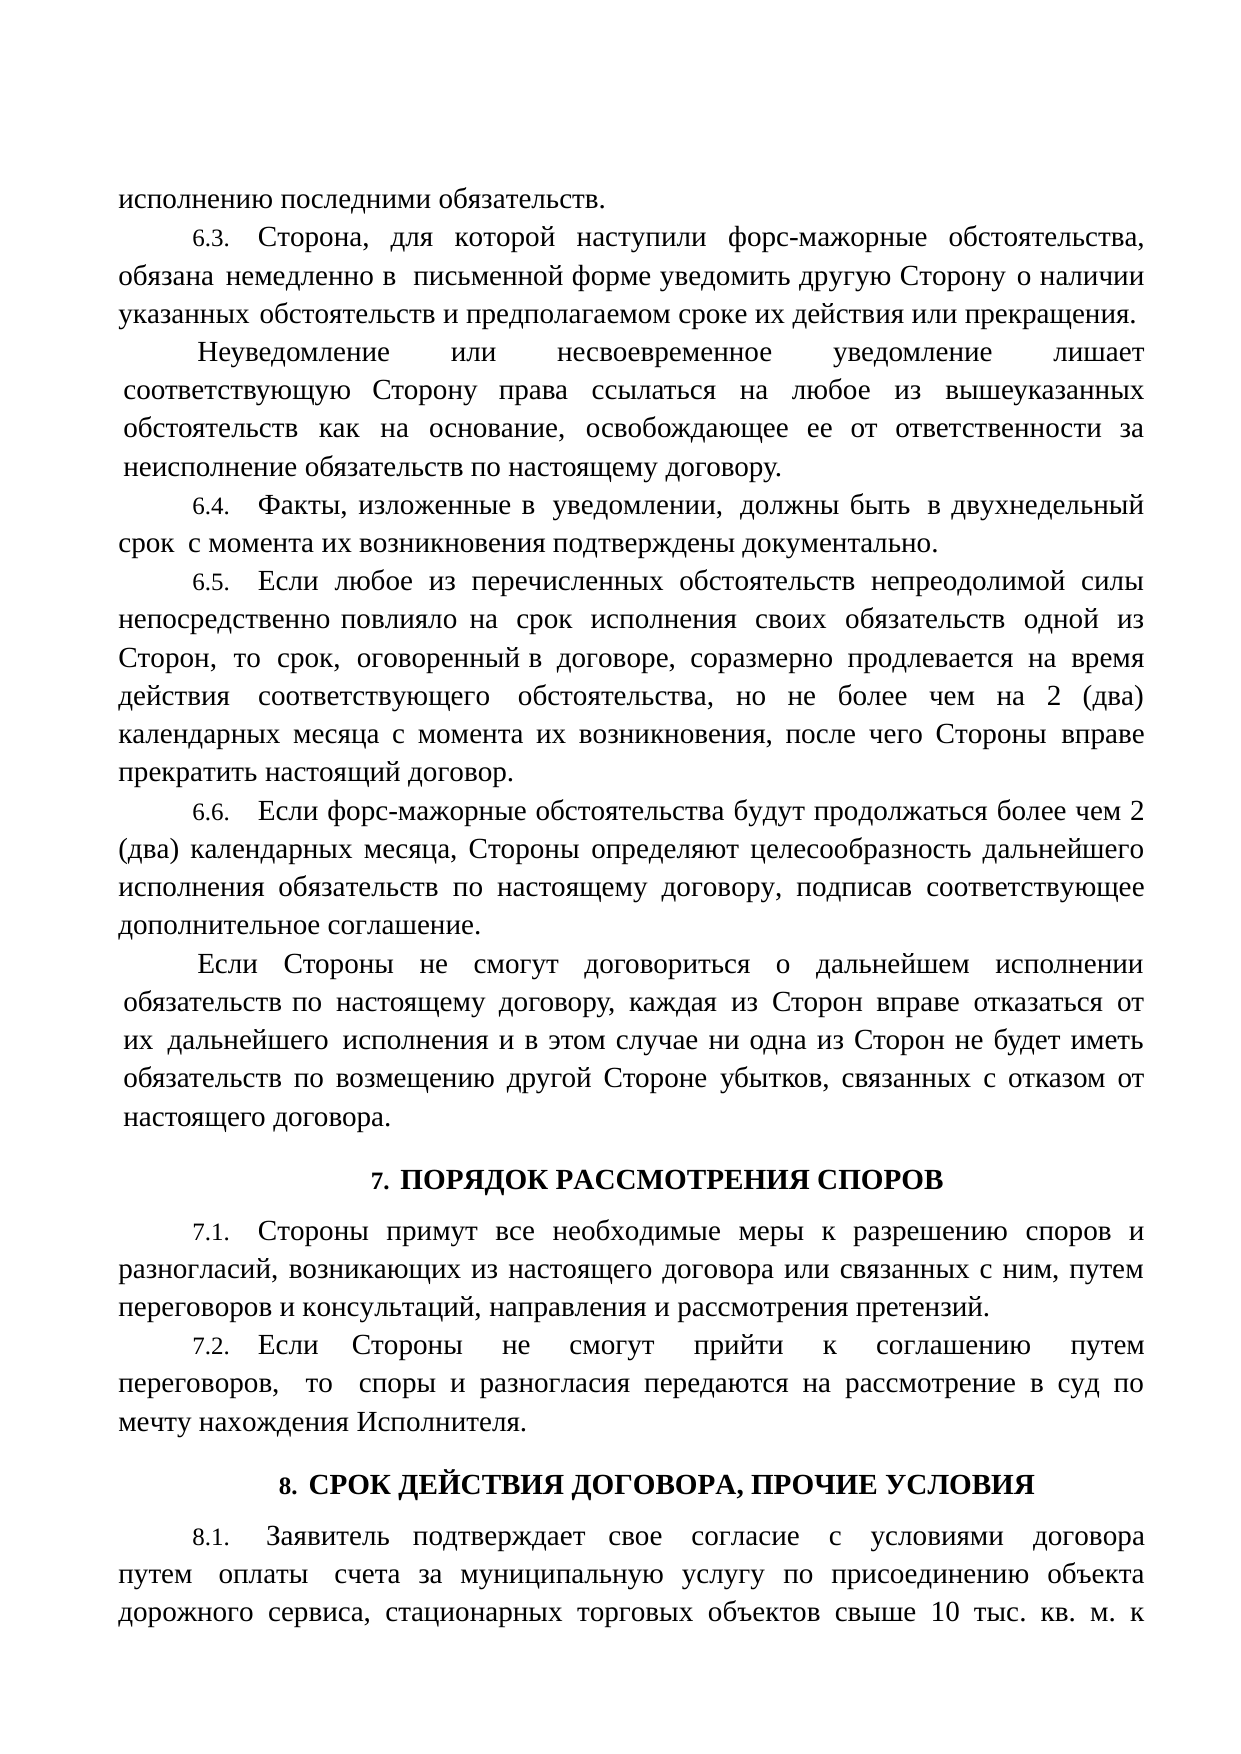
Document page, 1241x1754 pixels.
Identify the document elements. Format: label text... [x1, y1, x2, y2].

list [118, 1518, 1144, 1628]
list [118, 181, 1144, 215]
list Если любое из перечисленных обстоятельств непреодолимой силы непосредственно повлияло на срок исполнения своих обязательств одной из Сторон, то срок, оговоренный в договоре, соразмерно продлевается на время действия соответствующего обстоятельства, но не более чем на 2 (два) календарных месяца с момента их возникновения, после чего Стороны вправе прекратить настоящий договор. [118, 563, 1144, 788]
list Сторона, для которой наступили форс-мажорные обстоятельства, обязана немедленно в письменной форме уведомить другую Сторону о наличии указанных обстоятельств и предполагаемом сроке их действия или прекращения. [118, 219, 1144, 329]
text Если Стороны не смогут договориться о дальнейшем исполнении обязательств по настоящему договору, каждая из Сторон вправе отказаться от их дальнейшего исполнения и в этом случае ни одна из Сторон не будет иметь обязательств по возмещению другой Стороне убытков, связанных с отказом от настоящего договора. [123, 946, 1144, 1132]
list Стороны примут все необходимые меры к разрешению споров и разногласий, возникающих из настоящего договора или связанных с ним, путем переговоров и консультаций, направления и рассмотрения претензий. [118, 1213, 1144, 1323]
list Факты, изложенные в уведомлении, должны быть в двухнедельный срок с момента их возникновения подтверждены документально. [118, 487, 1144, 559]
list Если форс-мажорные обстоятельства будут продолжаться более чем 2 (два) календарных месяца, Стороны определяют целесообразность дальнейшего исполнения обязательств по настоящему договору, подписав соответствующее дополнительное соглашение. [118, 793, 1144, 941]
list Если Стороны не смогут прийти к соглашению путем переговоров, то споры и разногласия передаются на рассмотрение в суд по мечту нахождения Исполнителя. [118, 1327, 1144, 1437]
list СРОК ДЕЙСТВИЯ ДОГОВОРА, ПРОЧИЕ УСЛОВИЯ [118, 1467, 1152, 1501]
list ПОРЯДОК РАССМОТРЕНИЯ СПОРОВ [118, 1162, 1152, 1195]
text Неуведомление или несвоевременное уведомление лишает соответствующую Сторону права ссылаться на любое из вышеуказанных обстоятельств как на основание, освобождающее ее от ответственности за неисполнение обязательств по настоящему договору. [123, 334, 1144, 482]
